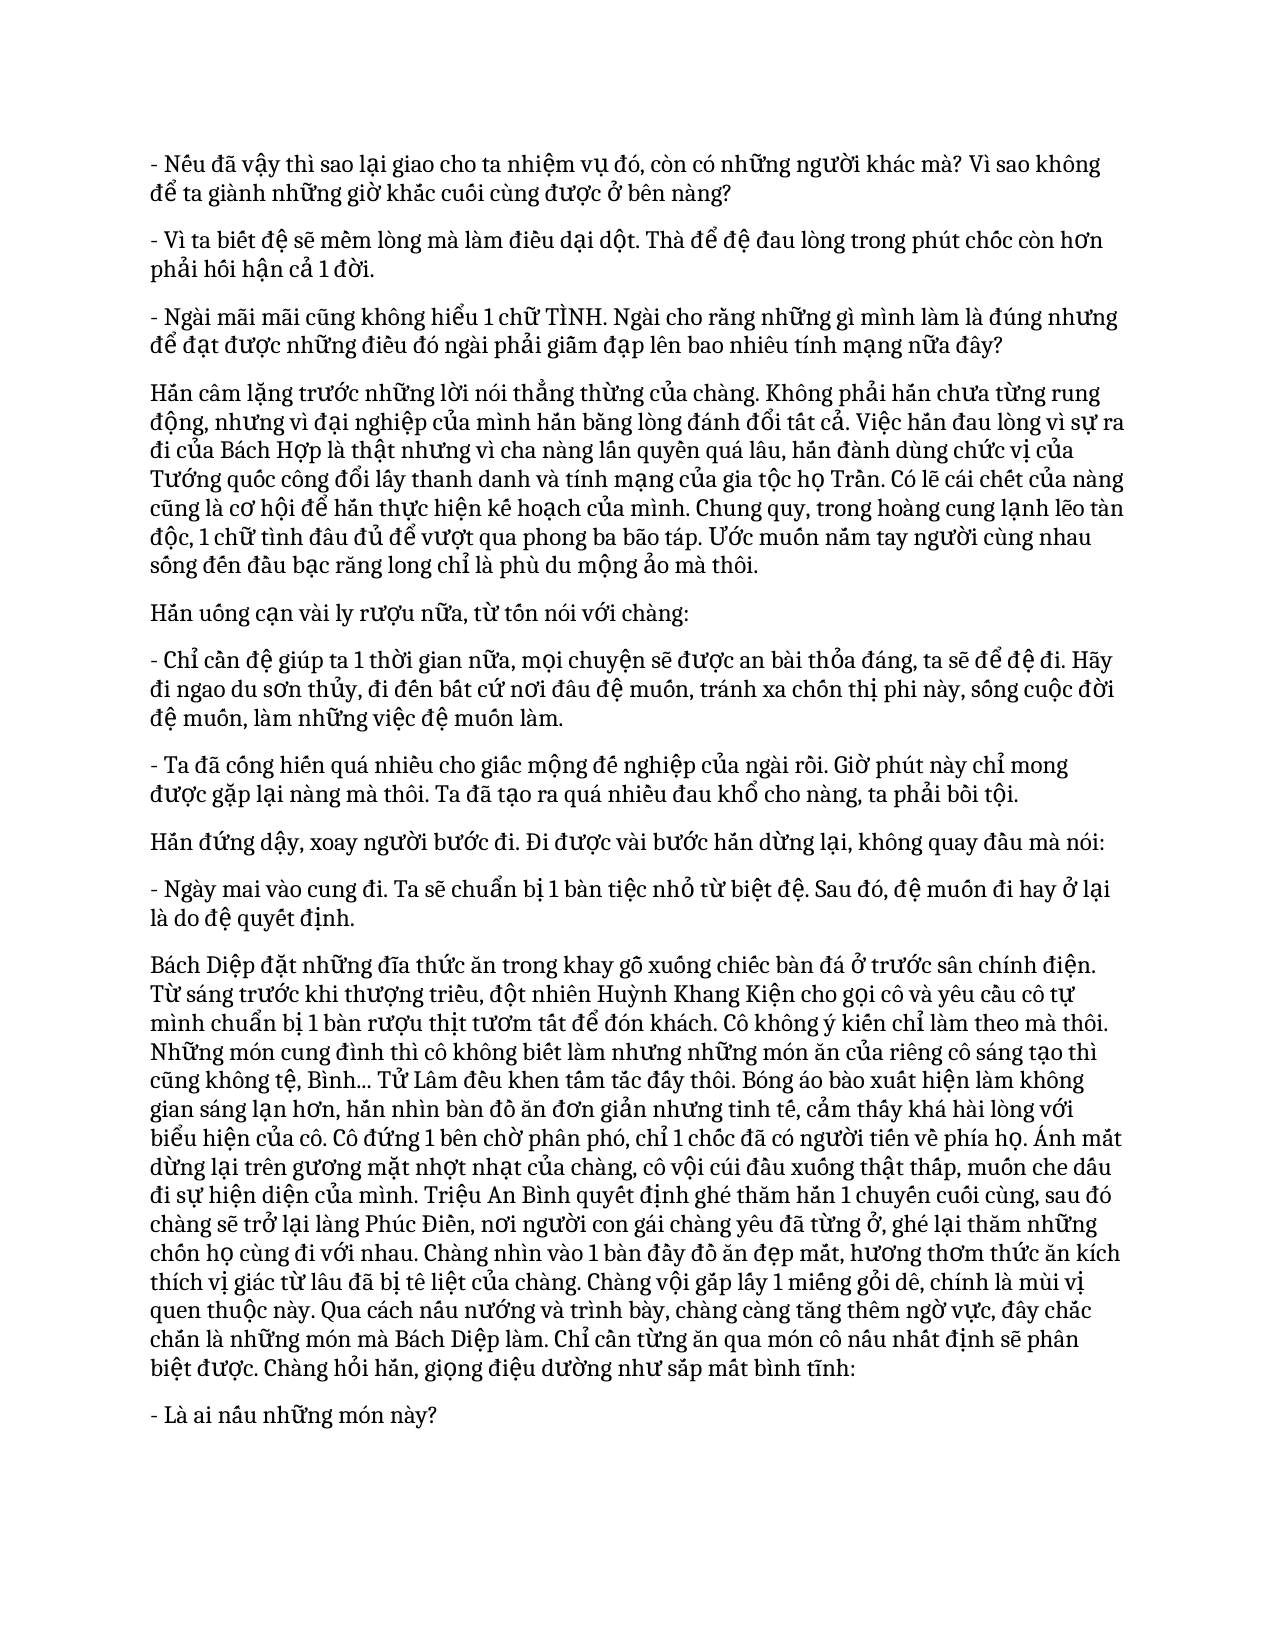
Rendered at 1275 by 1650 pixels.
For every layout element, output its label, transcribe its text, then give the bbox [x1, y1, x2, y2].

text - Là ai nấu những món này? [150, 1401, 1125, 1430]
text - Ta đã cống hiến quá nhiều cho giấc mộng đế nghiệp của ngài rồi. Giờ phút này chỉ mong được gặp lại nàng mà thôi. Ta đã tạo ra quá nhiều đau khổ cho nàng, ta phải bồi tội. [150, 751, 1125, 809]
text Hắn đứng dậy, xoay người bước đi. Đi được vài bước hắn dừng lại, không quay đầu mà nói: [150, 827, 1125, 856]
text - Nếu đã vậy thì sao lại giao cho ta nhiệm vụ đó, còn có những người khác mà? Vì sao không để ta giành những giờ khắc cuối cùng được ở bên nàng? [150, 150, 1125, 207]
text Hắn câm lặng trước những lời nói thẳng thừng của chàng. Không phải hắn chưa từng rung động, nhưng vì đại nghiệp của mình hắn bằng lòng đánh đổi tất cả. Việc hắn đau lòng vì sự ra đi của Bách Hợp là thật nhưng vì cha nàng lấn quyền quá lâu, hắn đành dùng chức vị của Tướng quốc công đổi lấy thanh danh và tính mạng của gia tộc họ Trần. Có lẽ cái chết của nàng cũng là cơ hội để hắn thực hiện kế hoạch của mình. Chung quy, trong hoàng cung lạnh lẽo tàn độc, 1 chữ tình đâu đủ để vượt qua phong ba bão táp. Ước muốn nắm tay người cùng nhau sống đến đầu bạc răng long chỉ là phù du mộng ảo mà thôi. [150, 379, 1125, 580]
text Bách Diệp đặt những đĩa thức ăn trong khay gỗ xuống chiếc bàn đá ở trước sân chính điện. Từ sáng trước khi thượng triều, đột nhiên Huỳnh Khang Kiện cho gọi cô và yêu cầu cô tự mình chuẩn bị 1 bàn rượu thịt tươm tất để đón khách. Cô không ý kiến chỉ làm theo mà thôi. Những món cung đình thì cô không biết làm nhưng những món ăn của riêng cô sáng tạo thì cũng không tệ, Bình... Tử Lâm đều khen tấm tắc đấy thôi. Bóng áo bào xuất hiện làm không gian sáng lạn hơn, hắn nhìn bàn đồ ăn đơn giản nhưng tinh tế, cảm thấy khá hài lòng với biểu hiện của cô. Cô đứng 1 bên chờ phân phó, chỉ 1 chốc đã có người tiến về phía họ. Ánh mắt dừng lại trên gương mặt nhợt nhạt của chàng, cô vội cúi đầu xuống thật thấp, muốn che dấu đi sự hiện diện của mình. Triệu An Bình quyết định ghé thăm hắn 1 chuyến cuối cùng, sau đó chàng sẽ trở lại làng Phúc Điền, nơi người con gái chàng yêu đã từng ở, ghé lại thăm những chốn họ cùng đi với nhau. Chàng nhìn vào 1 bàn đầy đồ ăn đẹp mắt, hương thơm thức ăn kích thích vị giác từ lâu đã bị tê liệt của chàng. Chàng vội gắp lấy 1 miếng gỏi dê, chính là mùi vị quen thuộc này. Qua cách nấu nướng và trình bày, chàng càng tăng thêm ngờ vực, đây chắc chắn là những món mà Bách Diệp làm. Chỉ cần từng ăn qua món cô nấu nhất định sẽ phân biệt được. Chàng hỏi hắn, giọng điệu dường như sắp mất bình tĩnh: [150, 951, 1125, 1382]
text - Ngày mai vào cung đi. Ta sẽ chuẩn bị 1 bàn tiệc nhỏ từ biệt đệ. Sau đó, đệ muốn đi hay ở lại là do đệ quyết định. [150, 875, 1125, 932]
text - Vì ta biết đệ sẽ mềm lòng mà làm điều dại dột. Thà để đệ đau lòng trong phút chốc còn hơn phải hối hận cả 1 đời. [150, 226, 1125, 284]
text - Chỉ cần đệ giúp ta 1 thời gian nữa, mọi chuyện sẽ được an bài thỏa đáng, ta sẽ để đệ đi. Hãy đi ngao du sơn thủy, đi đến bất cứ nơi đâu đệ muốn, tránh xa chốn thị phi này, sống cuộc đời đệ muốn, làm những việc đệ muốn làm. [150, 646, 1125, 732]
text - Ngài mãi mãi cũng không hiểu 1 chữ TÌNH. Ngài cho rằng những gì mình làm là đúng nhưng để đạt được những điều đó ngài phải giẫm đạp lên bao nhiêu tính mạng nữa đây? [150, 302, 1125, 360]
text Hắn uống cạn vài ly rượu nữa, từ tốn nói với chàng: [150, 599, 1125, 627]
